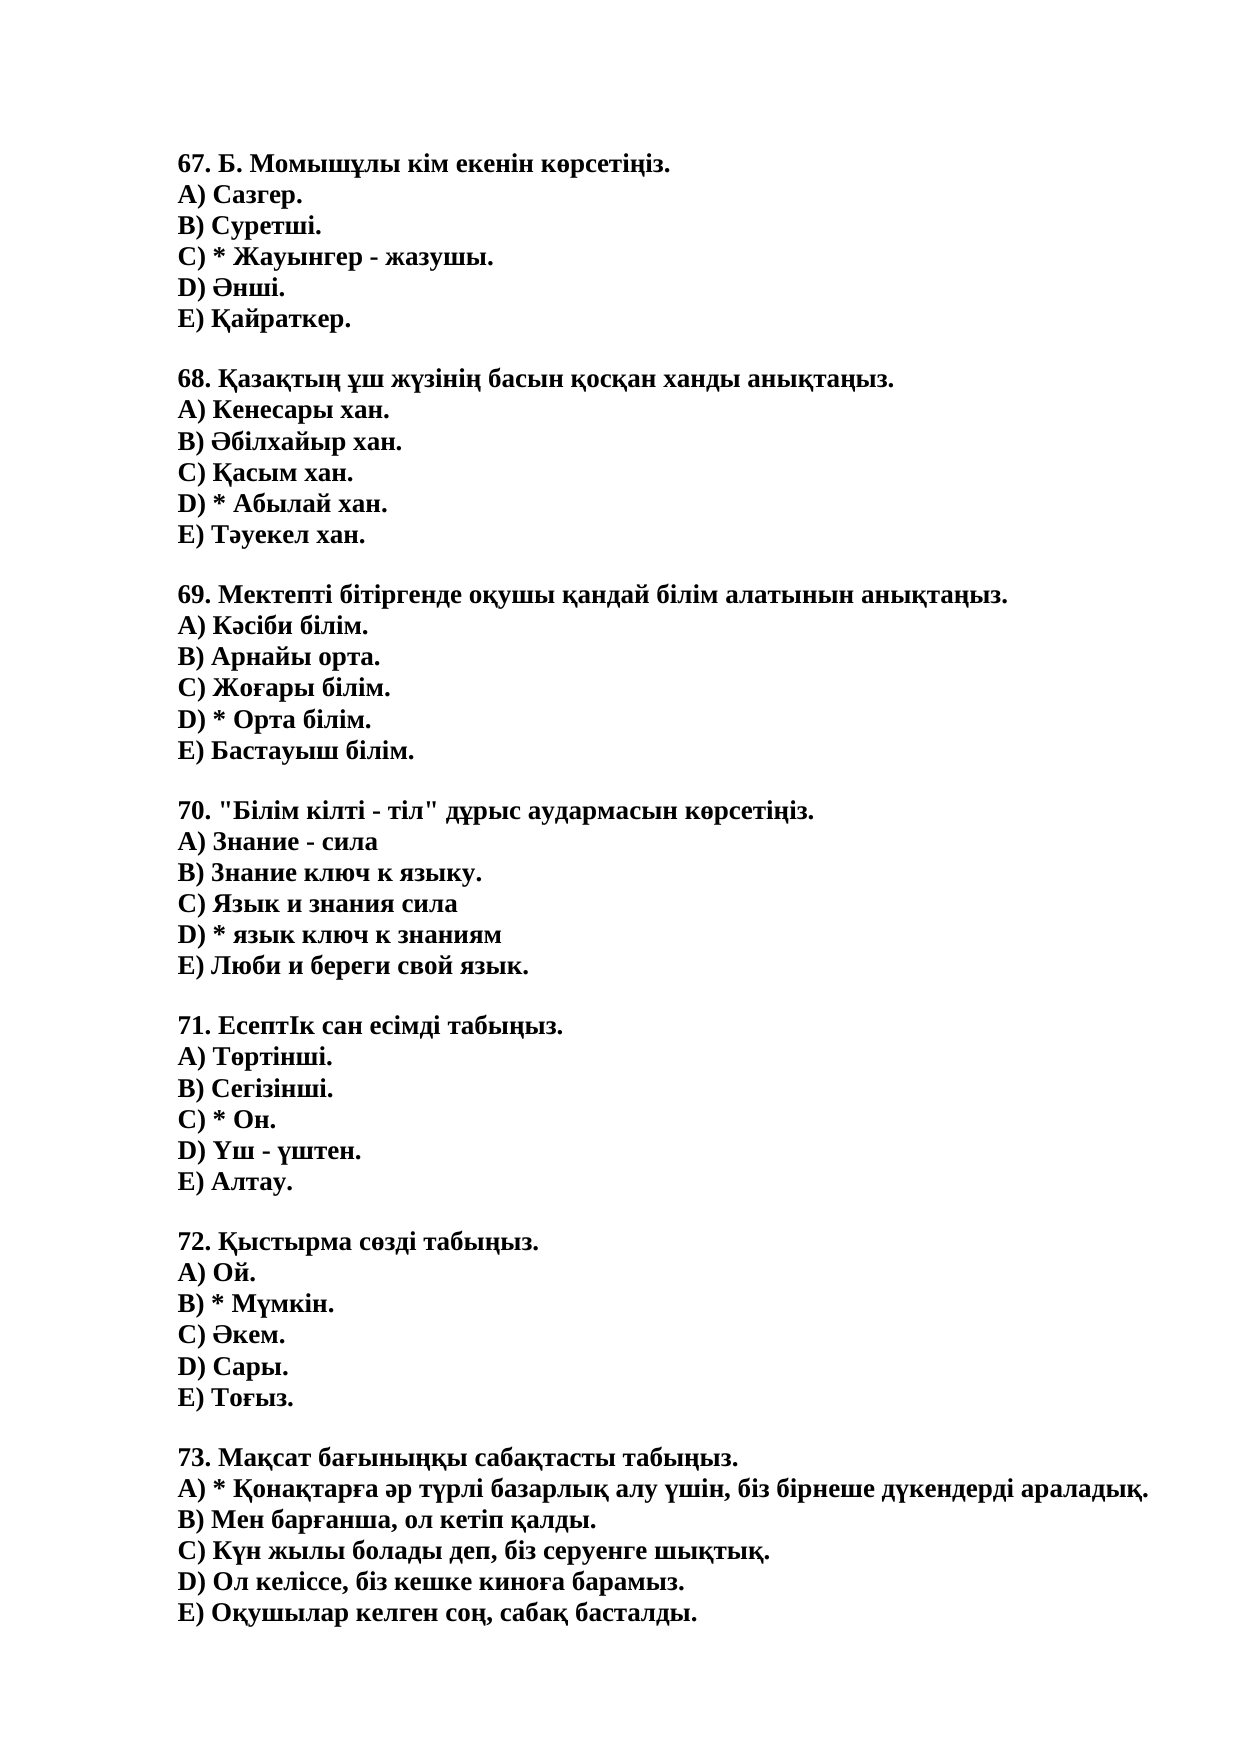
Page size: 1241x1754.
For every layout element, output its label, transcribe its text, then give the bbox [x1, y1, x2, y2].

text 68. Қазақтың ұш жүзінің басын қосқан ханды анықтаңыз. [177, 362, 1152, 394]
text В) Мен барғанша, ол кетіп қалды. [177, 1503, 1152, 1534]
text Е) Оқушылар келген соң, сабақ басталды. [177, 1596, 1152, 1627]
text D) * Орта білім. [177, 703, 1152, 734]
text 67. Б. Момышұлы кім екенін көрсетіңіз. [177, 147, 1152, 178]
text D) Сары. [177, 1349, 1152, 1381]
text Е) Алтау. [177, 1165, 1152, 1196]
text E) Бастауыш білім. [177, 734, 1152, 765]
text Е) Тәуекел хан. [177, 518, 1152, 549]
text D) Әнші. [177, 271, 1152, 303]
text D) * Абылай хан. [177, 487, 1152, 518]
text Е) Қайраткер. [177, 303, 1152, 334]
text С) Жоғары білім. [177, 672, 1152, 703]
text С) Әкем. [177, 1318, 1152, 1349]
text С) Қасым хан. [177, 456, 1152, 487]
text А) Ой. [177, 1256, 1152, 1287]
text D) Ол келіссе, біз кешке киноға барамыз. [177, 1565, 1152, 1596]
text 71. ЕсептІк сан есімді табыңыз. [177, 1009, 1152, 1041]
text D) Үш - үштен. [177, 1134, 1152, 1165]
text E) Тоғыз. [177, 1381, 1152, 1412]
text E) Люби и береги свой язык. [177, 949, 1152, 981]
text D) * язык ключ к знаниям [177, 918, 1152, 949]
text А) * Қонақтарға әр түрлі базарлық алу үшін, біз бірнеше дүкендерді араладық. [177, 1472, 1152, 1503]
text А) Кәсіби білім. [177, 609, 1152, 640]
text C) * Жауынгер - жазушы. [177, 240, 1152, 271]
text А) Сазгер. [177, 178, 1152, 209]
text A) Знание - сила [177, 825, 1152, 856]
text 69. Мектепті бітіргенде оқушы қандай білім алатынын анықтаңыз. [177, 578, 1152, 609]
text A) Төртінші. [177, 1041, 1152, 1072]
text С) Язык и знания сила [177, 887, 1152, 918]
text 70. "Білім кілті - тіл" дұрыс аудармасын көрсетіңіз. [177, 794, 1152, 825]
text С) * Он. [177, 1103, 1152, 1134]
text А) Кенесары хан. [177, 394, 1152, 425]
text В) 3нание ключ к языку. [177, 856, 1152, 887]
text В) Арнайы орта. [177, 640, 1152, 672]
text С) Күн жылы болады деп, біз серуенге шықтық. [177, 1534, 1152, 1565]
text В) * Мүмкін. [177, 1287, 1152, 1318]
text B) Сегізінші. [177, 1072, 1152, 1103]
text 73. Мақсат бағыныңқы сабақтасты табыңыз. [177, 1441, 1152, 1472]
text 72. Қыстырма сөзді табыңыз. [177, 1225, 1152, 1256]
text В) Әбілхайыр хан. [177, 425, 1152, 456]
text B) Суретші. [177, 209, 1152, 240]
